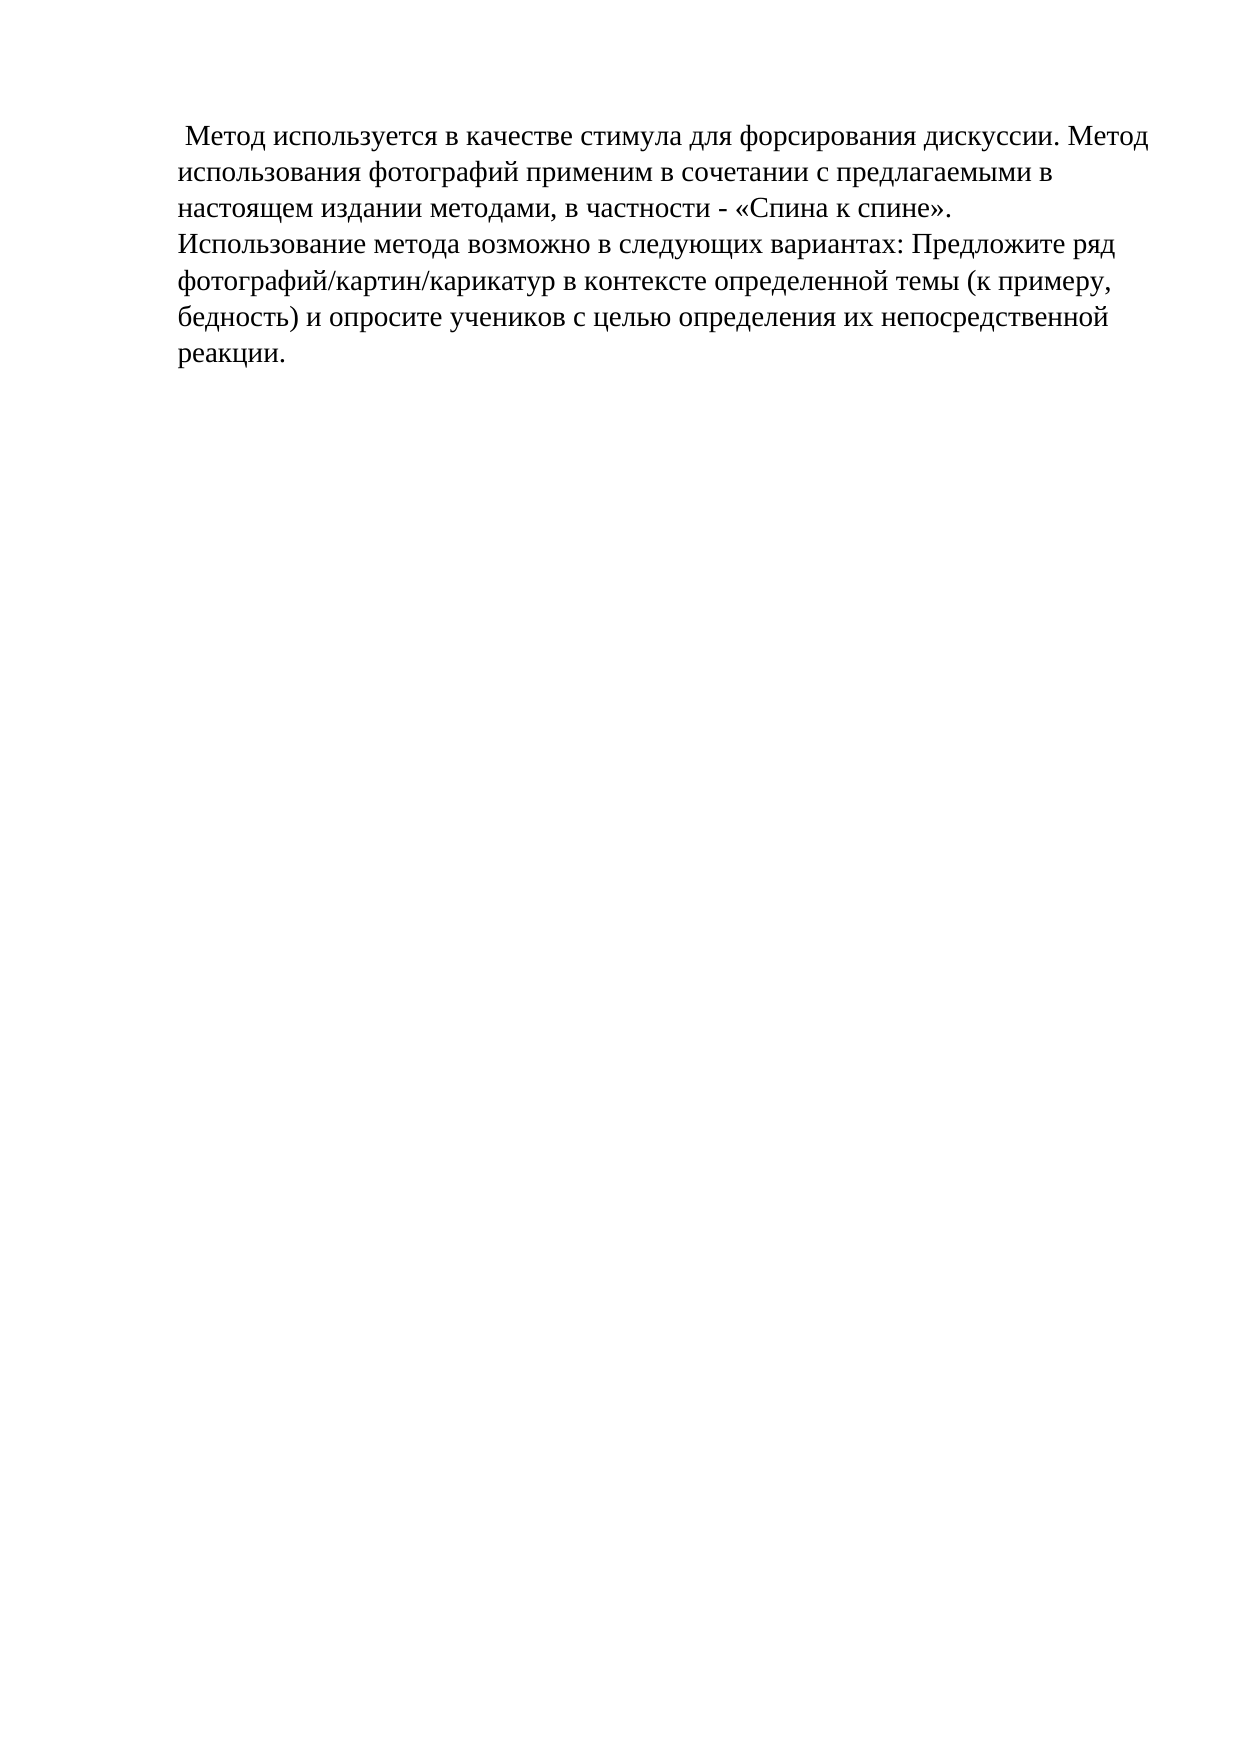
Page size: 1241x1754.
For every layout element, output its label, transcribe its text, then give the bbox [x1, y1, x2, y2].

text Метод используется в качестве стимула для форсирования дискуссии. Метод использования фотографий применим в сочетании с предлагаемыми в настоящем издании методами, в частности - «Спина к спине». Использование метода возможно в следующих вариантах: Предложите ряд фотографий/картин/карикатур в контексте определенной темы (к примеру, бедность) и опросите учеников с целью определения их непосредственной реакции. [177, 118, 1152, 368]
